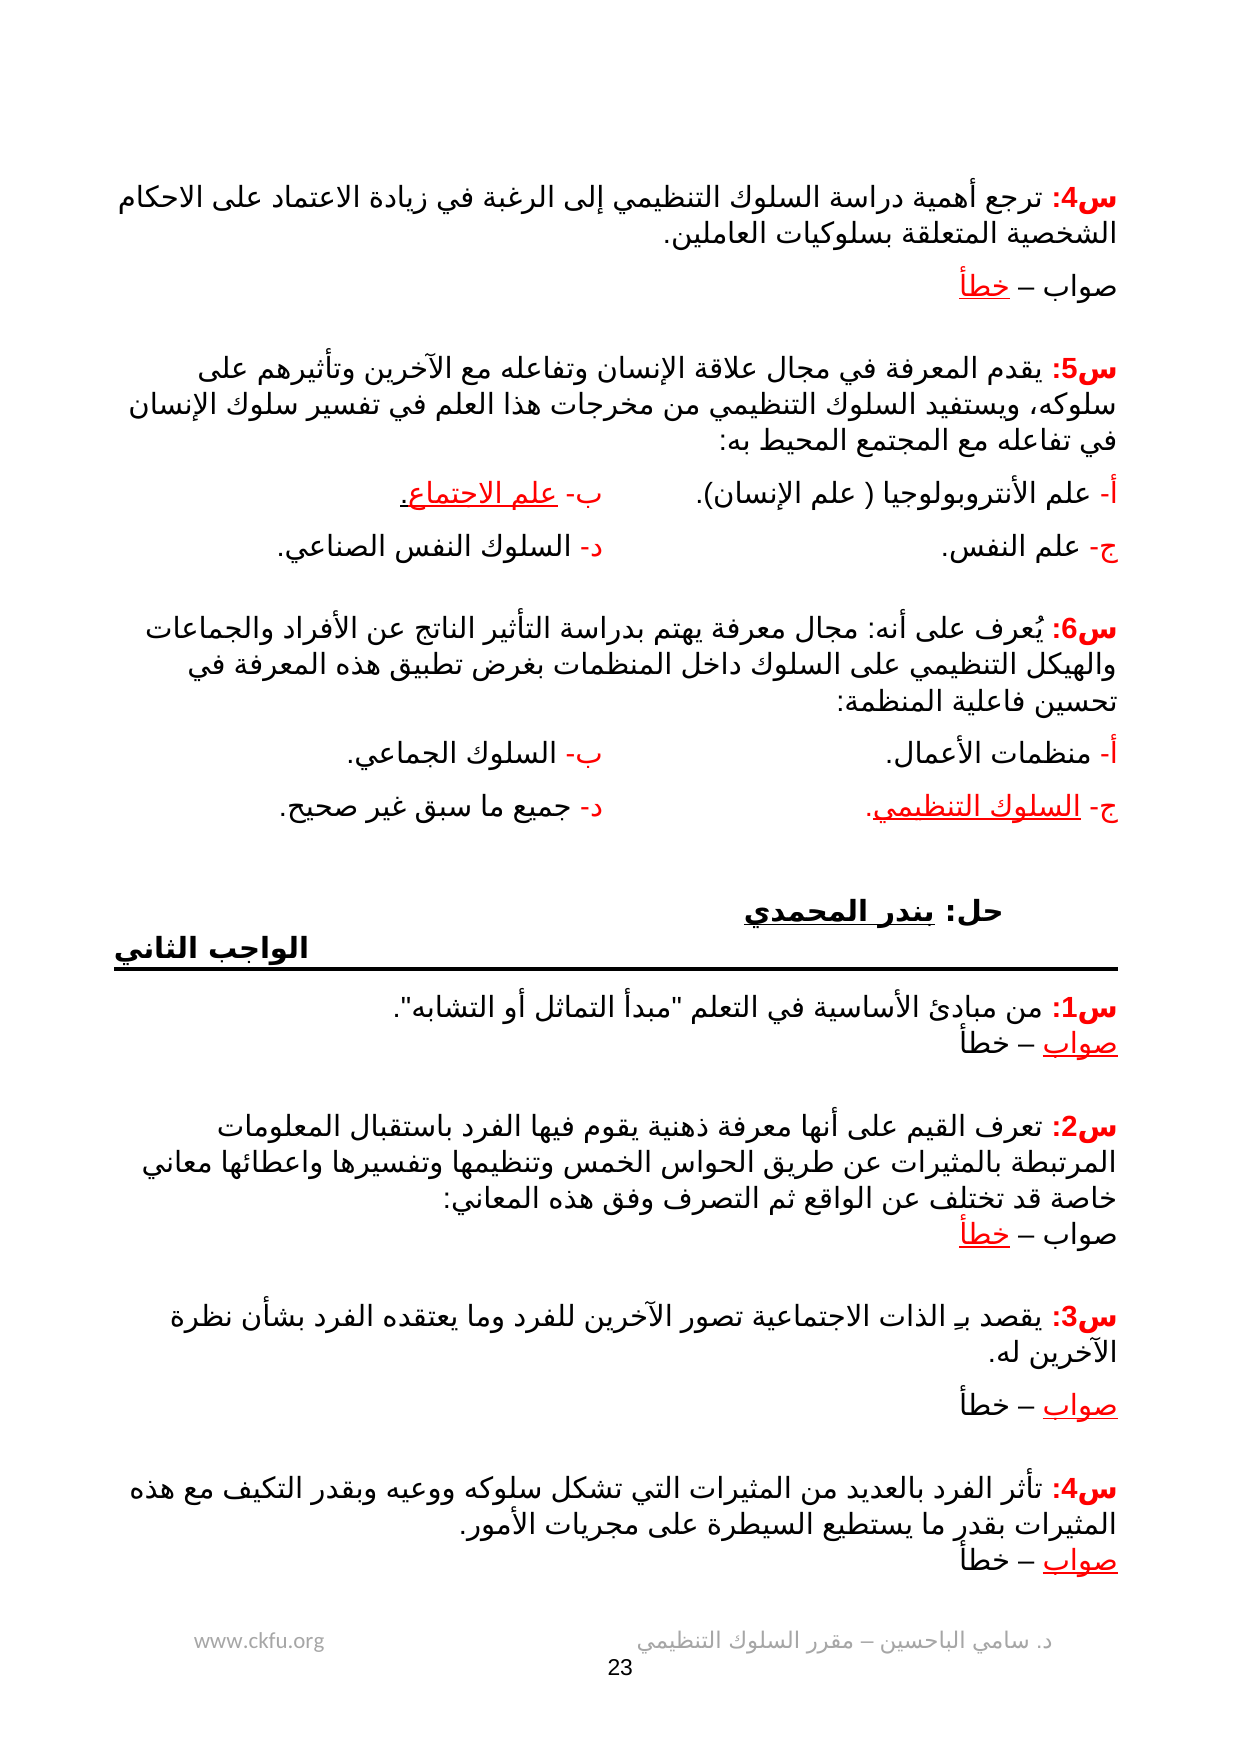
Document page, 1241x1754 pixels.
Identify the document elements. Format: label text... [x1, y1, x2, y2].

text س3: يقصد بـِ الذات الاجتماعية تصور الآخرين للفرد وما يعتقده الفرد بشأن نظرة الآخرين له. [114, 1299, 1118, 1369]
text أ- منظمات الأعمال. ب- السلوك الجماعي. [114, 736, 1118, 770]
text س6: يُعرف على أنه: مجال معرفة يهتم بدراسة التأثير الناتج عن الأفراد والجماعات والهيكل التنظيمي على السلوك داخل المنظمات بغرض تطبيق هذه المعرفة في تحسين فاعلية المنظمة: [114, 611, 1118, 717]
text س4: تأثر الفرد بالعديد من المثيرات التي تشكل سلوكه ووعيه وبقدر التكيف مع هذه المثيرات بقدر ما يستطيع السيطرة على مجريات الأمور. صواب – خطأ [114, 1471, 1118, 1577]
text س1: من مبادئ الأساسية في التعلم "مبدأ التماثل أو التشابه". صواب – خطأ [114, 990, 1118, 1060]
text صواب – خطأ [114, 1388, 1118, 1422]
text س4: ترجع أهمية دراسة السلوك التنظيمي إلى الرغبة في زيادة الاعتماد على الاحكام الشخصية المتعلقة بسلوكيات العاملين. [114, 179, 1118, 249]
text حل: بندر المحمدي الواجب الثاني [114, 895, 1118, 967]
text أ- علم الأنتروبولوجيا ( علم الإنسان). ب- علم الاجتماع. [114, 476, 1118, 509]
text صواب – خطأ [114, 268, 1118, 302]
text ج- السلوك التنظيمي. د- جميع ما سبق غير صحيح. [114, 789, 1118, 823]
text س5: يقدم المعرفة في مجال علاقة الإنسان وتفاعله مع الآخرين وتأثيرهم على سلوكه، ويستفيد السلوك التنظيمي من مخرجات هذا العلم في تفسير سلوك الإنسان في تفاعله مع المجتمع المحيط به: [114, 351, 1118, 457]
text ج- علم النفس. د- السلوك النفس الصناعي. [114, 529, 1118, 562]
text س2: تعرف القيم على أنها معرفة ذهنية يقوم فيها الفرد باستقبال المعلومات المرتبطة بالمثيرات عن طريق الحواس الخمس وتنظيمها وتفسيرها واعطائها معاني خاصة قد تختلف عن الواقع ثم التصرف وفق هذه المعاني: صواب – خطأ [114, 1108, 1118, 1251]
